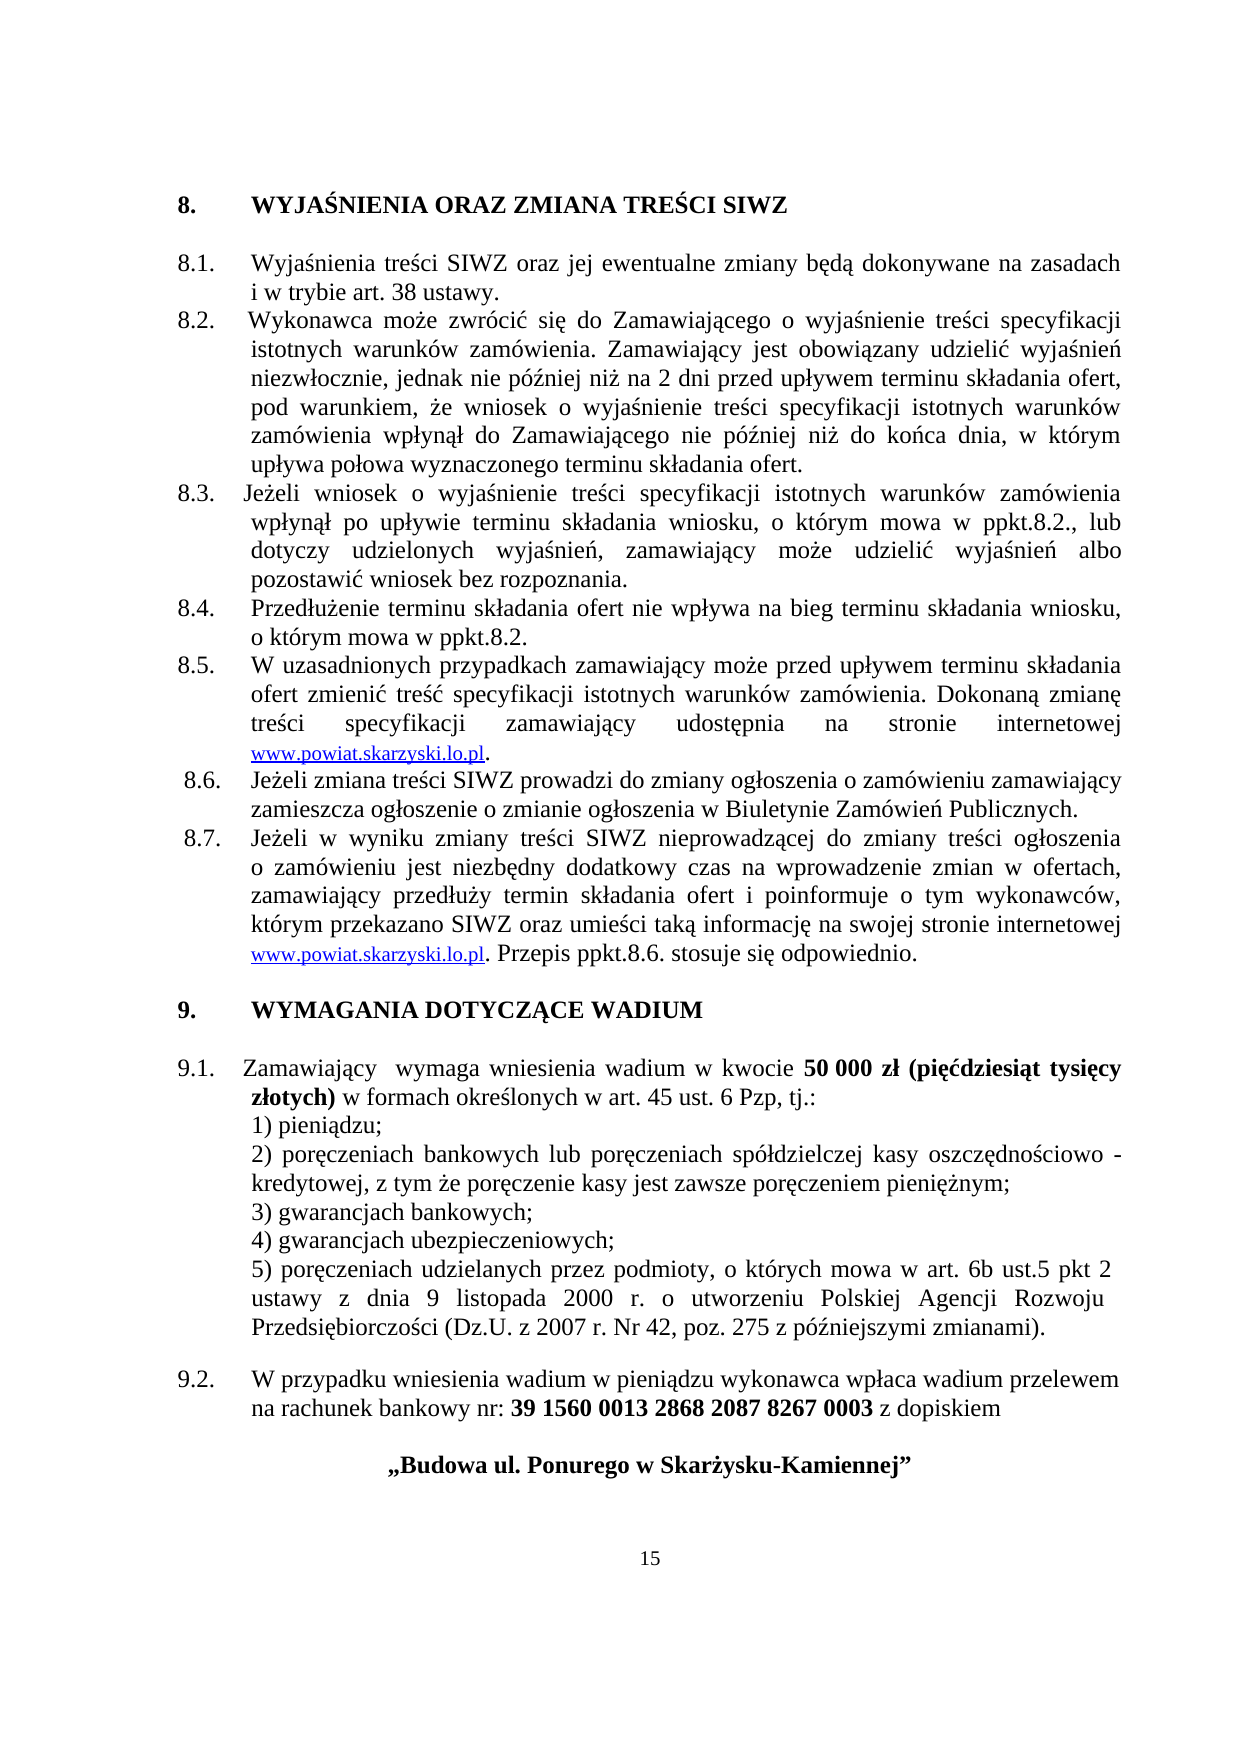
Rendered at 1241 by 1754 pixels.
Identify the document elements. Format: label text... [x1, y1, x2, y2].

text „Budowa ul. Ponurego w Skarżysku-Kamiennej” [177, 1451, 1122, 1479]
text 3) gwarancjach bankowych; [177, 1197, 1122, 1225]
text 4) gwarancjach ubezpieczeniowych; [177, 1225, 1122, 1254]
list 8.4. Przedłużenie terminu składania ofert nie wpływa na bieg terminu składania wniosku, o którym mowa w ppkt.8.2. [177, 593, 1122, 650]
text 9.2. W przypadku wniesienia wadium w pieniądzu wykonawca wpłaca wadium przelewem [177, 1364, 1122, 1393]
list 9. WYMAGANIA DOTYCZĄCE WADIUM [177, 995, 1122, 1024]
text 1) pieniądzu; [177, 1110, 1122, 1139]
list 8.1. Wyjaśnienia treści SIWZ oraz jej ewentualne zmiany będą dokonywane na zasadach i w trybie art. 38 ustawy. [177, 248, 1122, 305]
list 8.5. W uzasadnionych przypadkach zamawiający może przed upływem terminu składania ofert zmienić treść specyfikacji istotnych warunków zamówienia. Dokonaną zmianę treści specyfikacji zamawiający udostępnia na stronie internetowej www.powiat.skarzyski.lo.pl. [177, 650, 1122, 765]
text 2) poręczeniach bankowych lub poręczeniach spółdzielczej kasy oszczędnościowo - kredytowej, z tym że poręczenie kasy jest zawsze poręczeniem pieniężnym; [177, 1139, 1122, 1197]
list 8. WYJAŚNIENIA ORAZ ZMIANA TREŚCI SIWZ [177, 190, 1122, 219]
list 8.3. Jeżeli wniosek o wyjaśnienie treści specyfikacji istotnych warunków zamówienia wpłynął po upływie terminu składania wniosku, o którym mowa w ppkt.8.2., lub dotyczy udzielonych wyjaśnień, zamawiający może udzielić wyjaśnień albo pozostawić wniosek bez rozpoznania. [177, 478, 1122, 593]
list 8.7. Jeżeli w wyniku zmiany treści SIWZ nieprowadzącej do zmiany treści ogłoszenia o zamówieniu jest niezbędny dodatkowy czas na wprowadzenie zmian w ofertach, zamawiający przedłuży termin składania ofert i poinformuje o tym wykonawców, którym przekazano SIWZ oraz umieści taką informację na swojej stronie internetowej www.powiat.skarzyski.lo.pl. Przepis ppkt.8.6. stosuje się odpowiednio. [177, 823, 1122, 967]
list 8.2. Wykonawca może zwrócić się do Zamawiającego o wyjaśnienie treści specyfikacji istotnych warunków zamówienia. Zamawiający jest obowiązany udzielić wyjaśnień niezwłocznie, jednak nie później niż na 2 dni przed upływem terminu składania ofert, pod warunkiem, że wniosek o wyjaśnienie treści specyfikacji istotnych warunków zamówienia wpłynął do Zamawiającego nie później niż do końca dnia, w którym upływa połowa wyznaczonego terminu składania ofert. [177, 305, 1122, 478]
text 5) poręczeniach udzielanych przez podmioty, o których mowa w art. 6b ust.5 pkt 2 ustawy z dnia 9 listopada 2000 r. o utworzeniu Polskiej Agencji Rozwoju Przedsiębiorczości (Dz.U. z 2007 r. Nr 42, poz. 275 z późniejszymi zmianami). [177, 1254, 1122, 1340]
list 8.6. Jeżeli zmiana treści SIWZ prowadzi do zmiany ogłoszenia o zamówieniu zamawiający zamieszcza ogłoszenie o zmianie ogłoszenia w Biuletynie Zamówień Publicznych. [177, 765, 1122, 823]
text na rachunek bankowy nr: 39 1560 0013 2868 2087 8267 0003 z dopiskiem [251, 1393, 1122, 1422]
text 9.1. Zamawiający wymaga wniesienia wadium w kwocie 50 000 zł (pięćdziesiąt tysięcy złotych) w formach określonych w art. 45 ust. 6 Pzp, tj.: [177, 1053, 1122, 1110]
